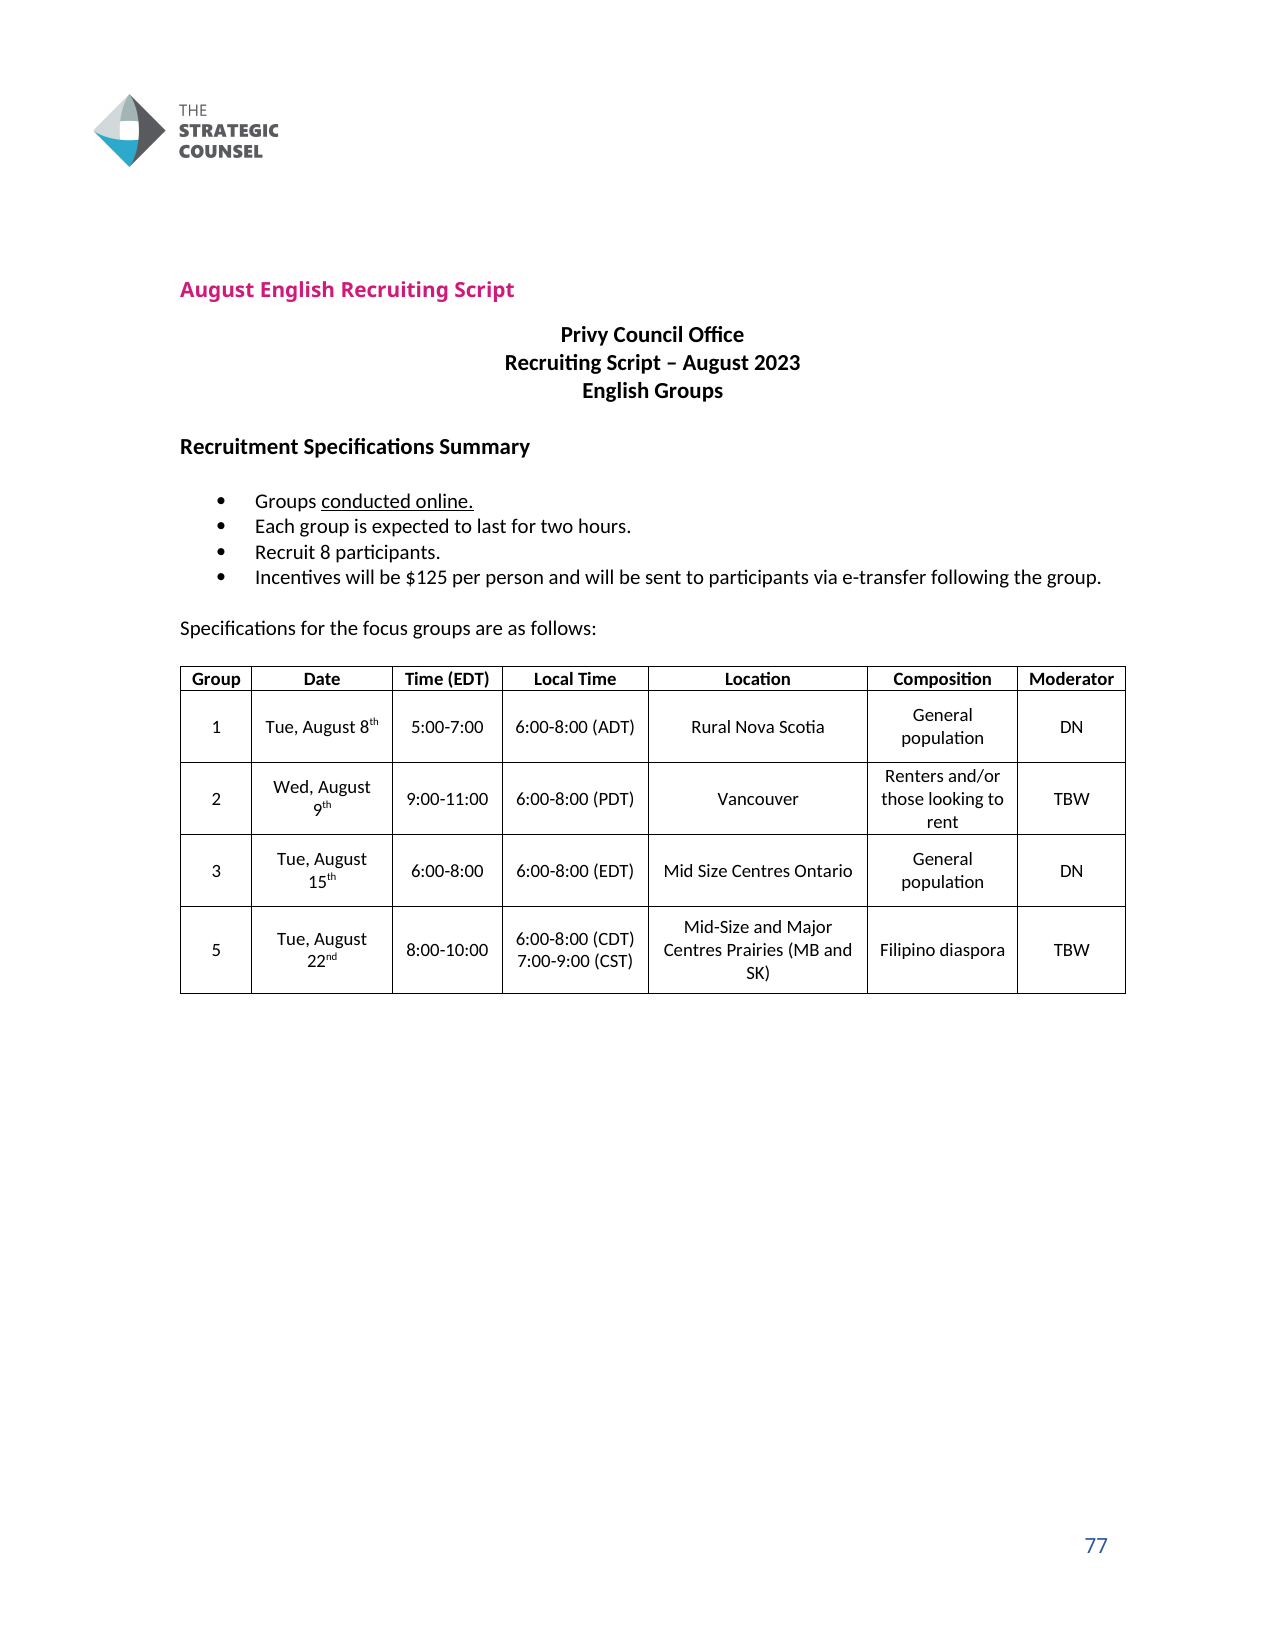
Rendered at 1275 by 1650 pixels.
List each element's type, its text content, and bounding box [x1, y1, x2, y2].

list Each group is expected to last for two hours. [217, 514, 1125, 539]
table_cell Mid Size Centres Ontario [649, 835, 867, 906]
table_cell TBW [1018, 907, 1125, 992]
table_cell 6:00-8:00 (EDT) [503, 835, 648, 906]
table_cell General population [868, 835, 1017, 906]
table_cell 6:00-8:00 (PDT) [503, 763, 648, 834]
table_cell 6:00-8:00 (CDT) 7:00-9:00 (CST) [503, 907, 648, 992]
table_cell 3 [181, 835, 251, 906]
table_header Group [181, 667, 251, 690]
table_header Moderator [1018, 667, 1125, 690]
table_cell TBW [1018, 763, 1125, 834]
table_cell 8:00-10:00 [393, 907, 502, 992]
list Recruit 8 participants. [217, 539, 1125, 564]
text Recruiting Script – August 2023 [180, 348, 1125, 376]
table_cell Rural Nova Scotia [649, 691, 867, 762]
table_cell 2 [181, 763, 251, 834]
text Specifications for the focus groups are as follows: [180, 615, 1125, 641]
table_cell 1 [181, 691, 251, 762]
text English Groups [180, 376, 1125, 404]
table_cell 5 [181, 907, 251, 992]
text Recruitment Specifications Summary [180, 432, 1125, 460]
table_cell Renters and/or those looking to rent [868, 763, 1017, 834]
picture [93, 94, 279, 167]
table_cell Tue, August 8th [252, 691, 392, 762]
table_cell General population [868, 691, 1017, 762]
table_cell Tue, August 15th [252, 835, 392, 906]
table_cell Vancouver [649, 763, 867, 834]
table_cell Filipino diaspora [868, 907, 1017, 992]
table_header Local Time [503, 667, 648, 690]
table_cell DN [1018, 835, 1125, 906]
table_cell Wed, August 9th [252, 763, 392, 834]
table_header Composition [868, 667, 1017, 690]
text Privy Council Office [180, 320, 1125, 348]
table_cell 9:00-11:00 [393, 763, 502, 834]
table_cell 6:00-8:00 [393, 835, 502, 906]
table_cell 5:00-7:00 [393, 691, 502, 762]
table_cell 6:00-8:00 (ADT) [503, 691, 648, 762]
table_cell Tue, August 22nd [252, 907, 392, 992]
table_header Time (EDT) [393, 667, 502, 690]
table_header Location [649, 667, 867, 690]
list Incentives will be $125 per person and will be sent to participants via e-transfer following the group. [217, 564, 1125, 590]
table_cell DN [1018, 691, 1125, 762]
list Groups conducted online. [217, 488, 1125, 514]
table_header Date [252, 667, 392, 690]
table_cell Mid-Size and Major Centres Prairies (MB and SK) [649, 907, 867, 992]
subtitle August English Recruiting Script [180, 275, 1126, 303]
